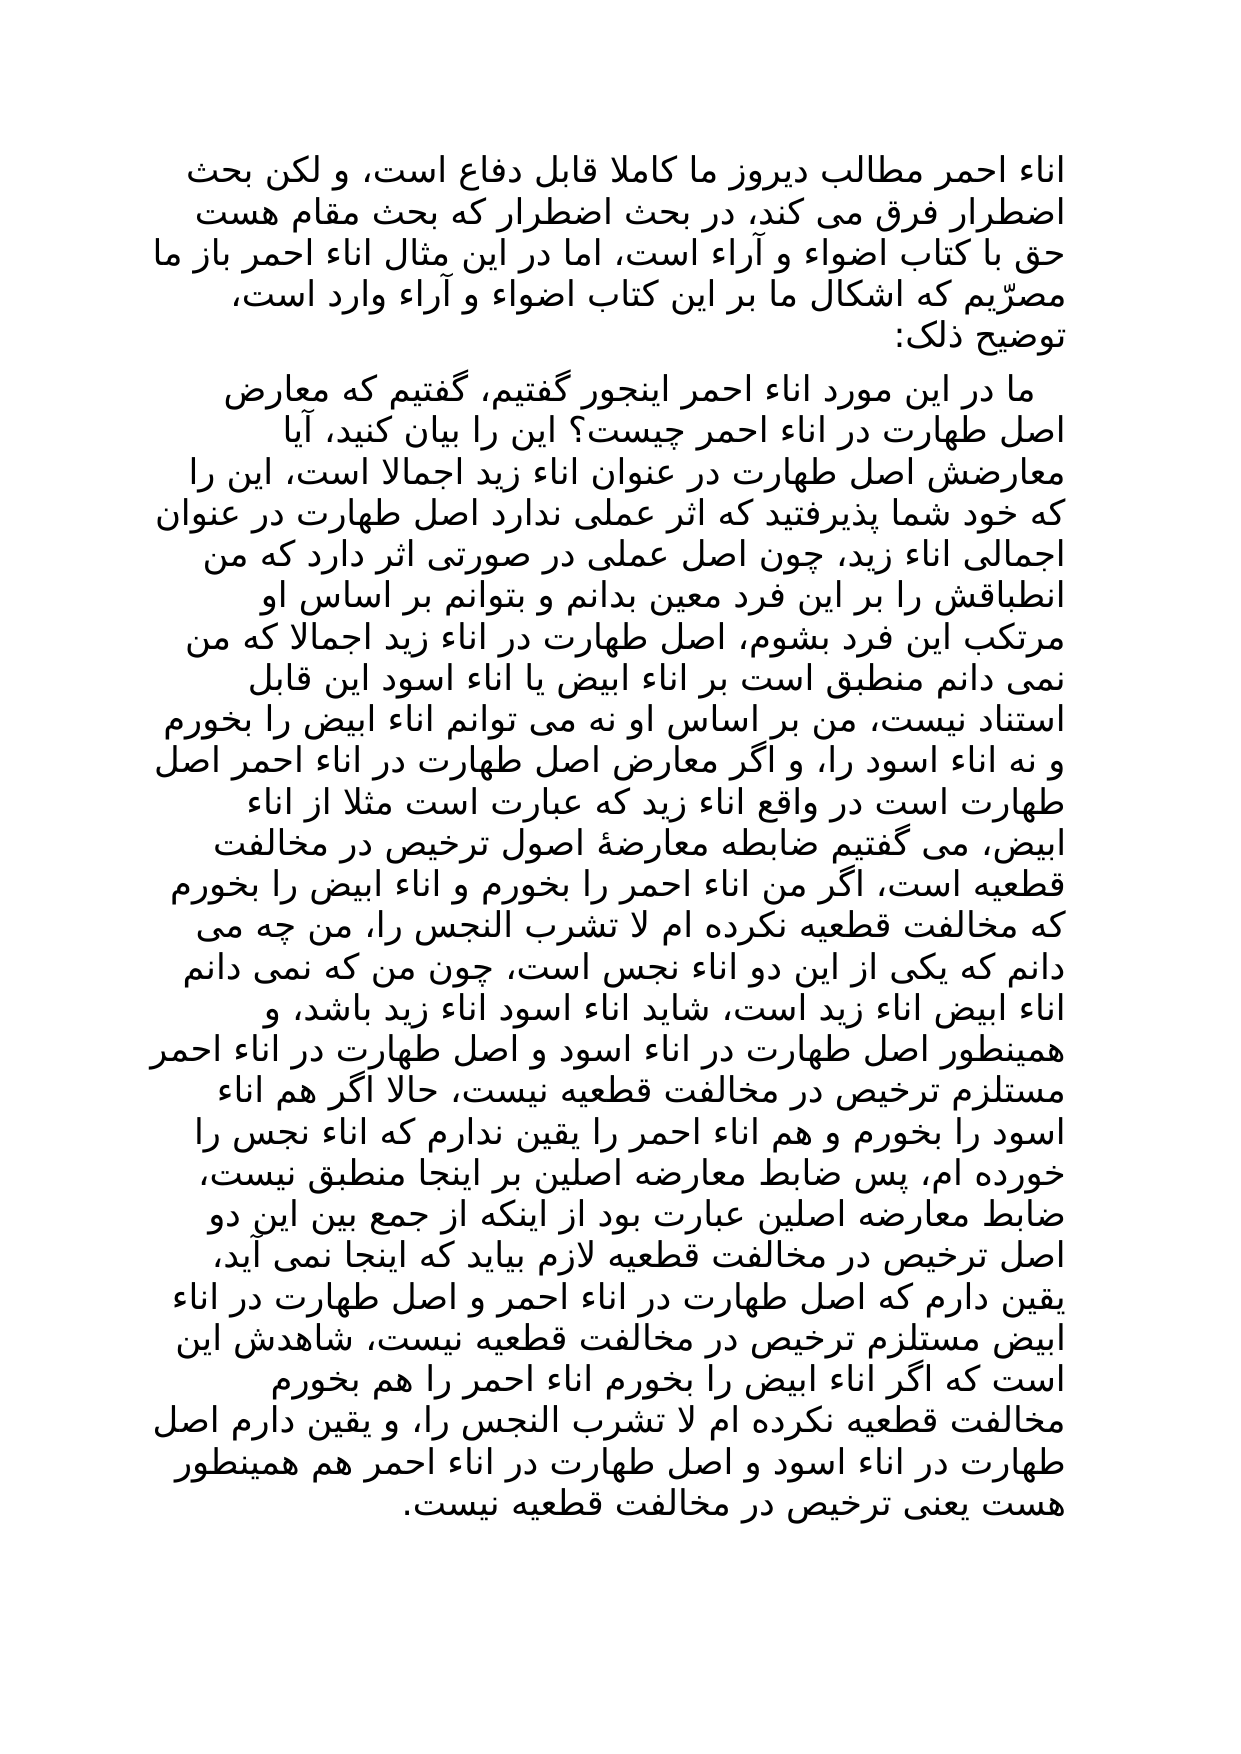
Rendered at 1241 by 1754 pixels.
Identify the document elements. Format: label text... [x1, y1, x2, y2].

text ما در این مورد اناء احمر اینجور گفتیم، گفتیم که معارض اصل طهارت در اناء احمر چیست؟ این را بیان کنید، آیا معارضش اصل طهارت در عنوان اناء زید اجمالا است، این را که خود شما پذیرفتید که اثر عملی ندارد اصل طهارت در عنوان اجمالی اناء زید، چون اصل عملی در صورتی اثر دارد که من انطباقش را بر این فرد معین بدانم و بتوانم بر اساس او مرتکب این فرد بشوم، اصل طهارت در اناء زید اجمالا که من نمی دانم منطبق است بر اناء ابیض یا اناء اسود این قابل استناد نیست، من بر اساس او نه می توانم اناء ابیض را بخورم و نه اناء اسود را، و اگر معارض اصل طهارت در اناء احمر اصل طهارت است در واقع اناء زید که عبارت است مثلا از اناء ابیض، می گفتیم ضابطه معارضۀ اصول ترخیص در مخالفت قطعیه است، اگر من اناء احمر را بخورم و اناء ابیض را بخورم که مخالفت قطعیه نکرده ام لا تشرب النجس را، من چه می دانم که یکی از این دو اناء نجس است، چون من که نمی دانم اناء ابیض اناء زید است، شاید اناء اسود اناء زید باشد، و همینطور اصل طهارت در اناء اسود و اصل طهارت در اناء احمر مستلزم ترخیص در مخالفت قطعیه نیست، حالا اگر هم اناء اسود را بخورم و هم اناء احمر را یقین ندارم که اناء نجس را خورده ام، پس ضابط معارضه اصلین بر اینجا منطبق نیست، ضابط معارضه اصلین عبارت بود از اینکه از جمع بین این دو اصل ترخیص در مخالفت قطعیه لازم بیاید که اینجا نمی آید، یقین دارم که اصل طهارت در اناء احمر و اصل طهارت در اناء ابیض مستلزم ترخیص در مخالفت قطعیه نیست، شاهدش این است که اگر اناء ابیض را بخورم اناء احمر را هم بخورم مخالفت قطعیه نکرده ام لا تشرب النجس را، و یقین دارم اصل طهارت در اناء اسود و اصل طهارت در اناء احمر هم همینطور هست یعنی ترخیص در مخالفت قطعیه نیست. [150, 369, 1067, 1524]
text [150, 150, 1067, 356]
